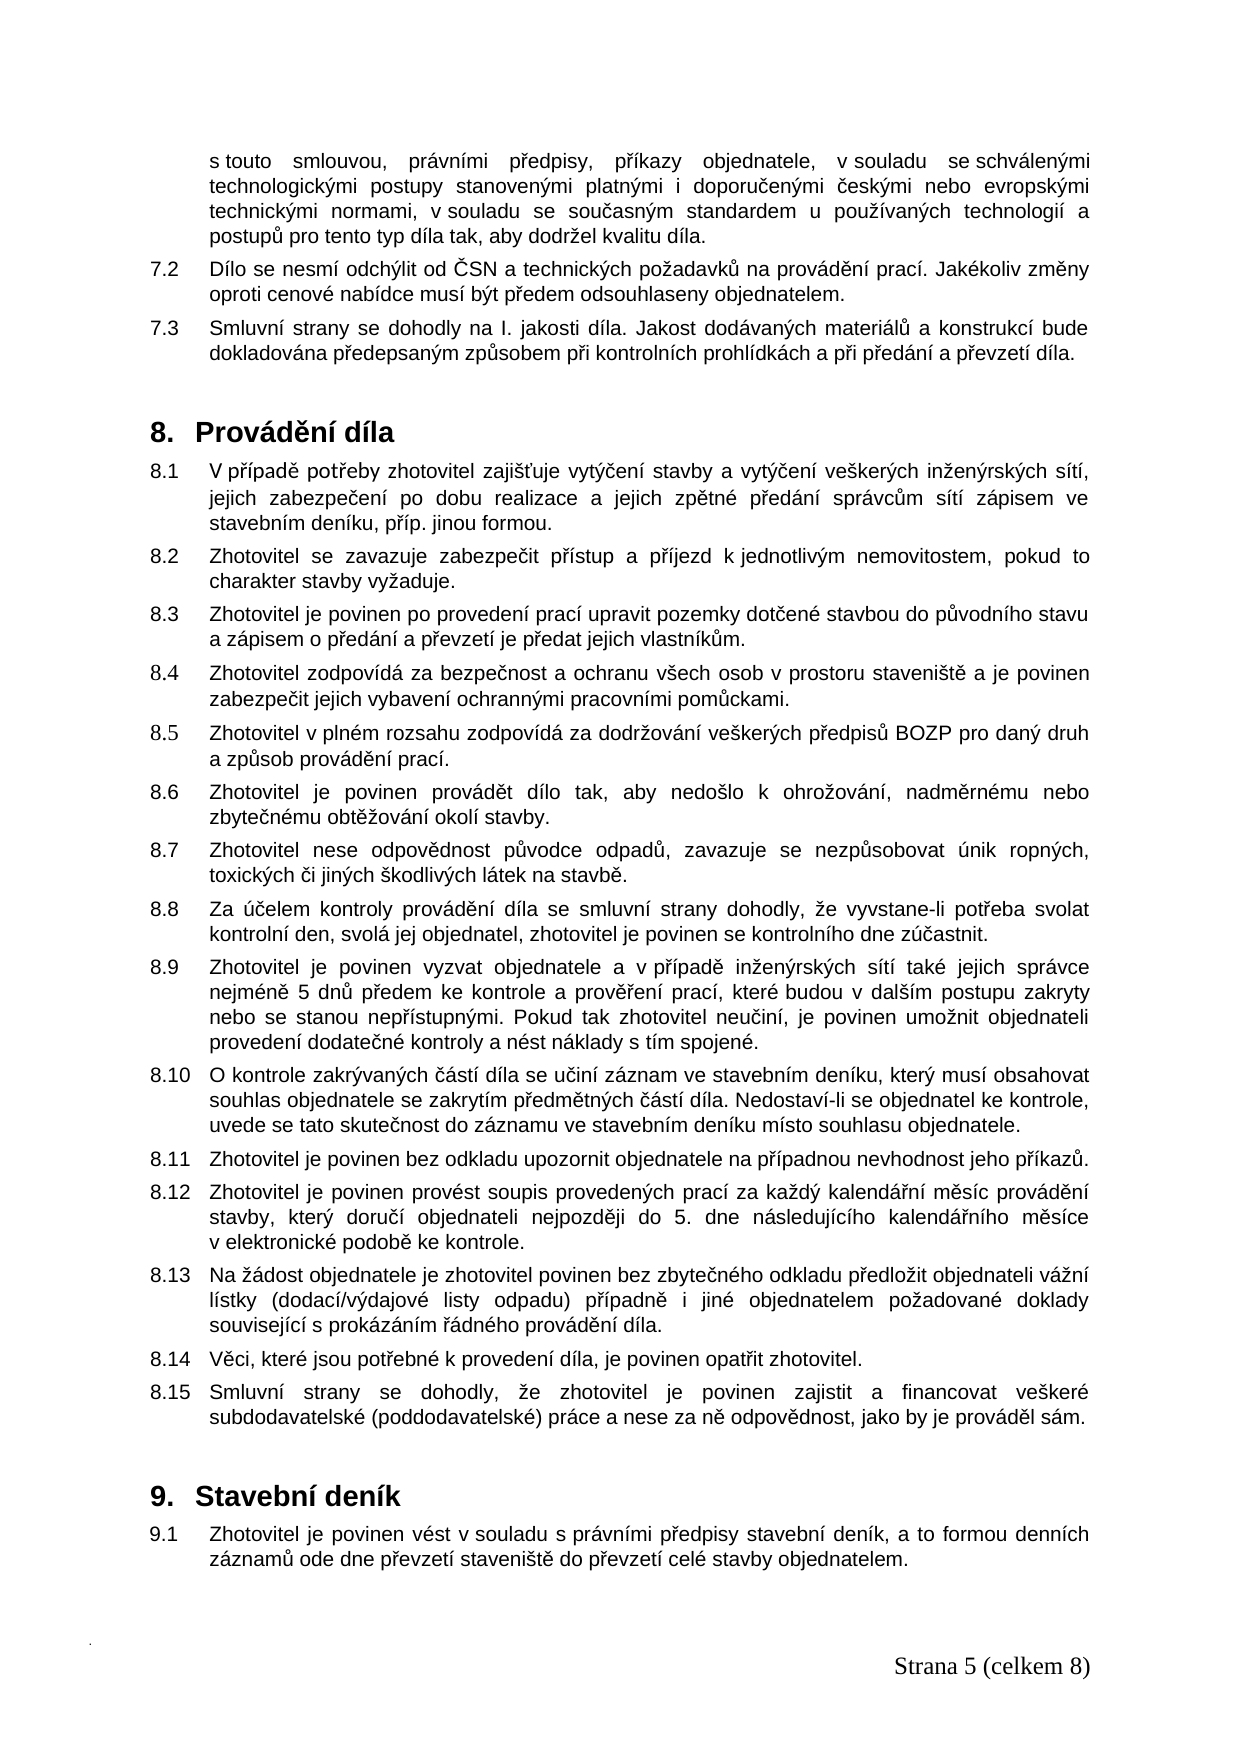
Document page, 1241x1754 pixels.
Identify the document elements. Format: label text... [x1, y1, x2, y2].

subtitle Zhotovitel v plném rozsahu zodpovídá za dodržování veškerých předpisů BOZP pro daný druh a způsob provádění prací. [150, 719, 1090, 771]
subtitle V případě potřeby zhotovitel zajišťuje vytýčení stavby a vytýčení veškerých inženýrských sítí, jejich zabezpečení po dobu realizace a jejich zpětné předání správcům sítí zápisem ve stavebním deníku, příp. jinou formou. [150, 456, 1090, 534]
subtitle Zhotovitel je povinen po provedení prací upravit pozemky dotčené stavbou do původního stavu a zápisem o předání a převzetí je předat jejich vlastníkům. [150, 601, 1090, 651]
subtitle O kontrole zakrývaných částí díla se učiní záznam ve stavebním deníku, který musí obsahovat souhlas objednatele se zakrytím předmětných částí díla. Nedostaví-li se objednatel ke kontrole, uvede se tato skutečnost do záznamu ve stavebním deníku místo souhlasu objednatele. [150, 1062, 1090, 1137]
subtitle Zhotovitel se zavazuje zabezpečit přístup a příjezd k jednotlivým nemovitostem, pokud to charakter stavby vyžaduje. [150, 543, 1090, 593]
subtitle Stavební deník [150, 1479, 1090, 1513]
subtitle Zhotovitel je povinen bez odkladu upozornit objednatele na případnou nevhodnost jeho příkazů. [150, 1146, 1090, 1171]
subtitle Zhotovitel je povinen provést soupis provedených prací za každý kalendářní měsíc provádění stavby, který doručí objednateli nejpozději do 5. dne následujícího kalendářního měsíce v elektronické podobě ke kontrole. [150, 1179, 1090, 1254]
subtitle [150, 148, 1090, 248]
subtitle Zhotovitel je povinen provádět dílo tak, aby nedošlo k ohrožování, nadměrnému nebo zbytečnému obtěžování okolí stavby. [150, 779, 1090, 829]
subtitle Dílo se nesmí odchýlit od ČSN a technických požadavků na provádění prací. Jakékoliv změny oproti cenové nabídce musí být předem odsouhlaseny objednatelem. [150, 256, 1090, 306]
subtitle Smluvní strany se dohodly, že zhotovitel je povinen zajistit a financovat veškeré subdodavatelské (poddodavatelské) práce a nese za ně odpovědnost, jako by je prováděl sám. [150, 1379, 1090, 1429]
subtitle Zhotovitel nese odpovědnost původce odpadů, zavazuje se nezpůsobovat únik ropných, toxických či jiných škodlivých látek na stavbě. [150, 837, 1090, 887]
subtitle Za účelem kontroly provádění díla se smluvní strany dohodly, že vyvstane-li potřeba svolat kontrolní den, svolá jej objednatel, zhotovitel je povinen se kontrolního dne zúčastnit. [150, 896, 1090, 946]
subtitle Zhotovitel je povinen vést v souladu s právními předpisy stavební deník, a to formou denních záznamů ode dne převzetí staveniště do převzetí celé stavby objednatelem. [149, 1521, 1090, 1571]
subtitle Provádění díla [150, 414, 1090, 448]
subtitle Smluvní strany se dohodly na I. jakosti díla. Jakost dodávaných materiálů a konstrukcí bude dokladována předepsaným způsobem při kontrolních prohlídkách a při předání a převzetí díla. [150, 314, 1090, 364]
subtitle Věci, které jsou potřebné k provedení díla, je povinen opatřit zhotovitel. [150, 1346, 1090, 1371]
subtitle Na žádost objednatele je zhotovitel povinen bez zbytečného odkladu předložit objednateli vážní lístky (dodací/výdajové listy odpadu) případně i jiné objednatelem požadované doklady související s prokázáním řádného provádění díla. [150, 1262, 1090, 1337]
subtitle Zhotovitel je povinen vyzvat objednatele a v případě inženýrských sítí také jejich správce nejméně 5 dnů předem ke kontrole a prověření prací, které budou v dalším postupu zakryty nebo se stanou nepřístupnými. Pokud tak zhotovitel neučiní, je povinen umožnit objednateli provedení dodatečné kontroly a nést náklady s tím spojené. [150, 954, 1090, 1054]
subtitle Zhotovitel zodpovídá za bezpečnost a ochranu všech osob v prostoru staveniště a je povinen zabezpečit jejich vybavení ochrannými pracovními pomůckami. [150, 659, 1090, 711]
